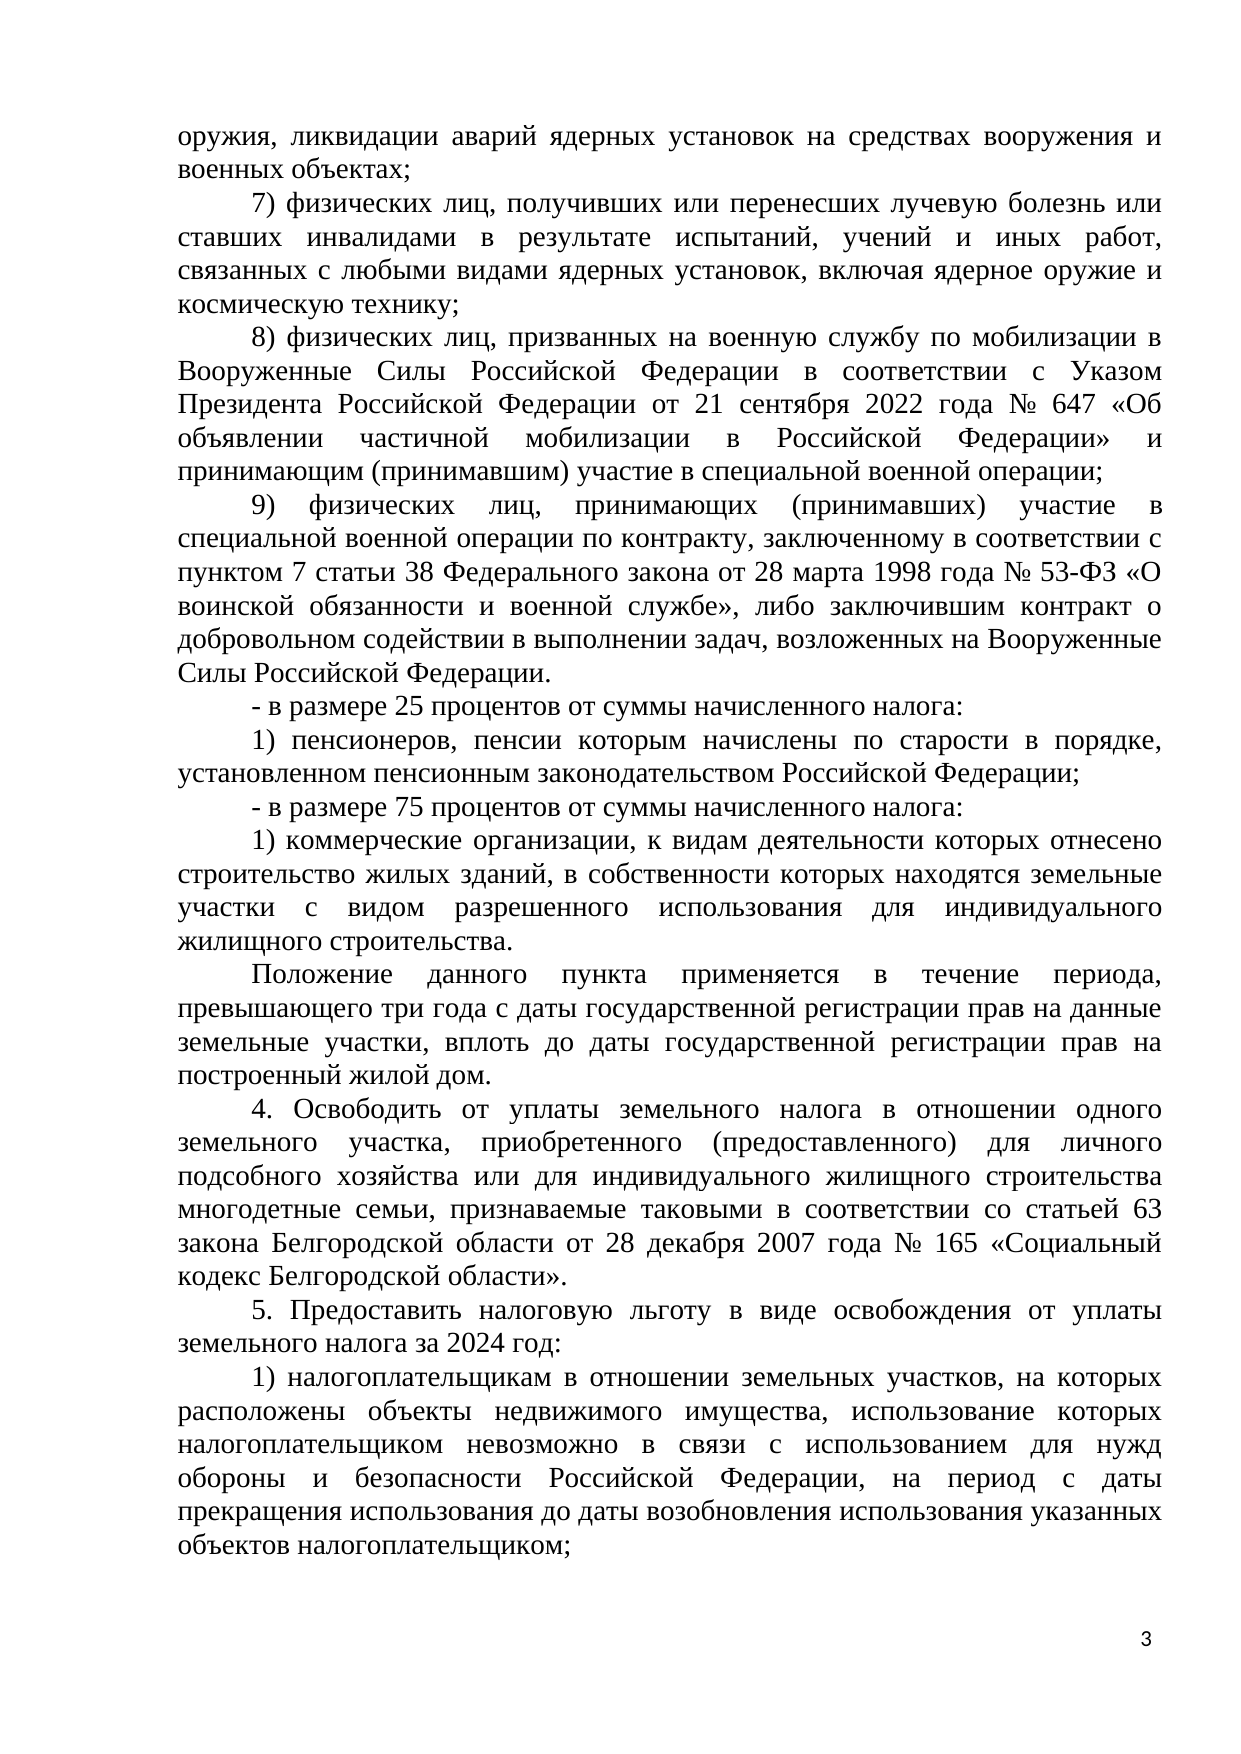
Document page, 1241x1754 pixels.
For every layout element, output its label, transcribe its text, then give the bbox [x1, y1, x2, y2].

text 7) физических лиц, получивших или перенесших лучевую болезнь или ставших инвалидами в результате испытаний, учений и иных работ, связанных с любыми видами ядерных установок, включая ядерное оружие и космическую технику; [177, 185, 1163, 319]
text 1) налогоплательщикам в отношении земельных участков, на которых расположены объекты недвижимого имущества, использование которых налогоплательщиком невозможно в связи с использованием для нужд обороны и безопасности Российской Федерации, на период с даты прекращения использования до даты возобновления использования указанных объектов налогоплательщиком; [177, 1359, 1163, 1560]
text 5. Предоставить налоговую льготу в виде освобождения от уплаты земельного налога за 2024 год: [177, 1292, 1163, 1359]
text 4. Освободить от уплаты земельного налога в отношении одного земельного участка, приобретенного (предоставленного) для личного подсобного хозяйства или для индивидуального жилищного строительства многодетные семьи, признаваемые таковыми в соответствии со статьей 63 закона Белгородской области от 28 декабря 2007 года № 165 «Социальный кодекс Белгородской области». [177, 1258, 1163, 1292]
text - в размере 75 процентов от суммы начисленного налога: [177, 789, 1163, 822]
text 9) физических лиц, принимающих (принимавших) участие в специальной военной операции по контракту, заключенному в соответствии с пунктом 7 статьи 38 Федерального закона от 28 марта 1998 года № 53-ФЗ «О воинской обязанности и военной службе», либо заключившим контракт о добровольном содействии в выполнении задач, возложенных на Вооруженные Силы Российской Федерации. [177, 487, 1163, 688]
text 8) физических лиц, призванных на военную службу по мобилизации в Вооруженные Силы Российской Федерации в соответствии с Указом Президента Российской Федерации от 21 сентября 2022 года № 647 «Об объявлении частичной мобилизации в Российской Федерации» и принимающим (принимавшим) участие в специальной военной операции; [177, 319, 1163, 487]
text Положение данного пункта применяется в течение периода, превышающего три года с даты государственной регистрации прав на данные земельные участки, вплоть до даты государственной регистрации прав на построенный жилой дом. [177, 957, 1163, 1091]
text - в размере 25 процентов от суммы начисленного налога: [177, 688, 1163, 722]
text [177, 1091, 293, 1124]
text 1) пенсионеров, пенсии которым начислены по старости в порядке, установленном пенсионным законодательством Российской Федерации; [177, 722, 1163, 789]
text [177, 118, 1163, 185]
text 1) коммерческие организации, к видам деятельности которых отнесено строительство жилых зданий, в собственности которых находятся земельные участки с видом разрешенного использования для индивидуального жилищного строительства. [177, 822, 1163, 957]
